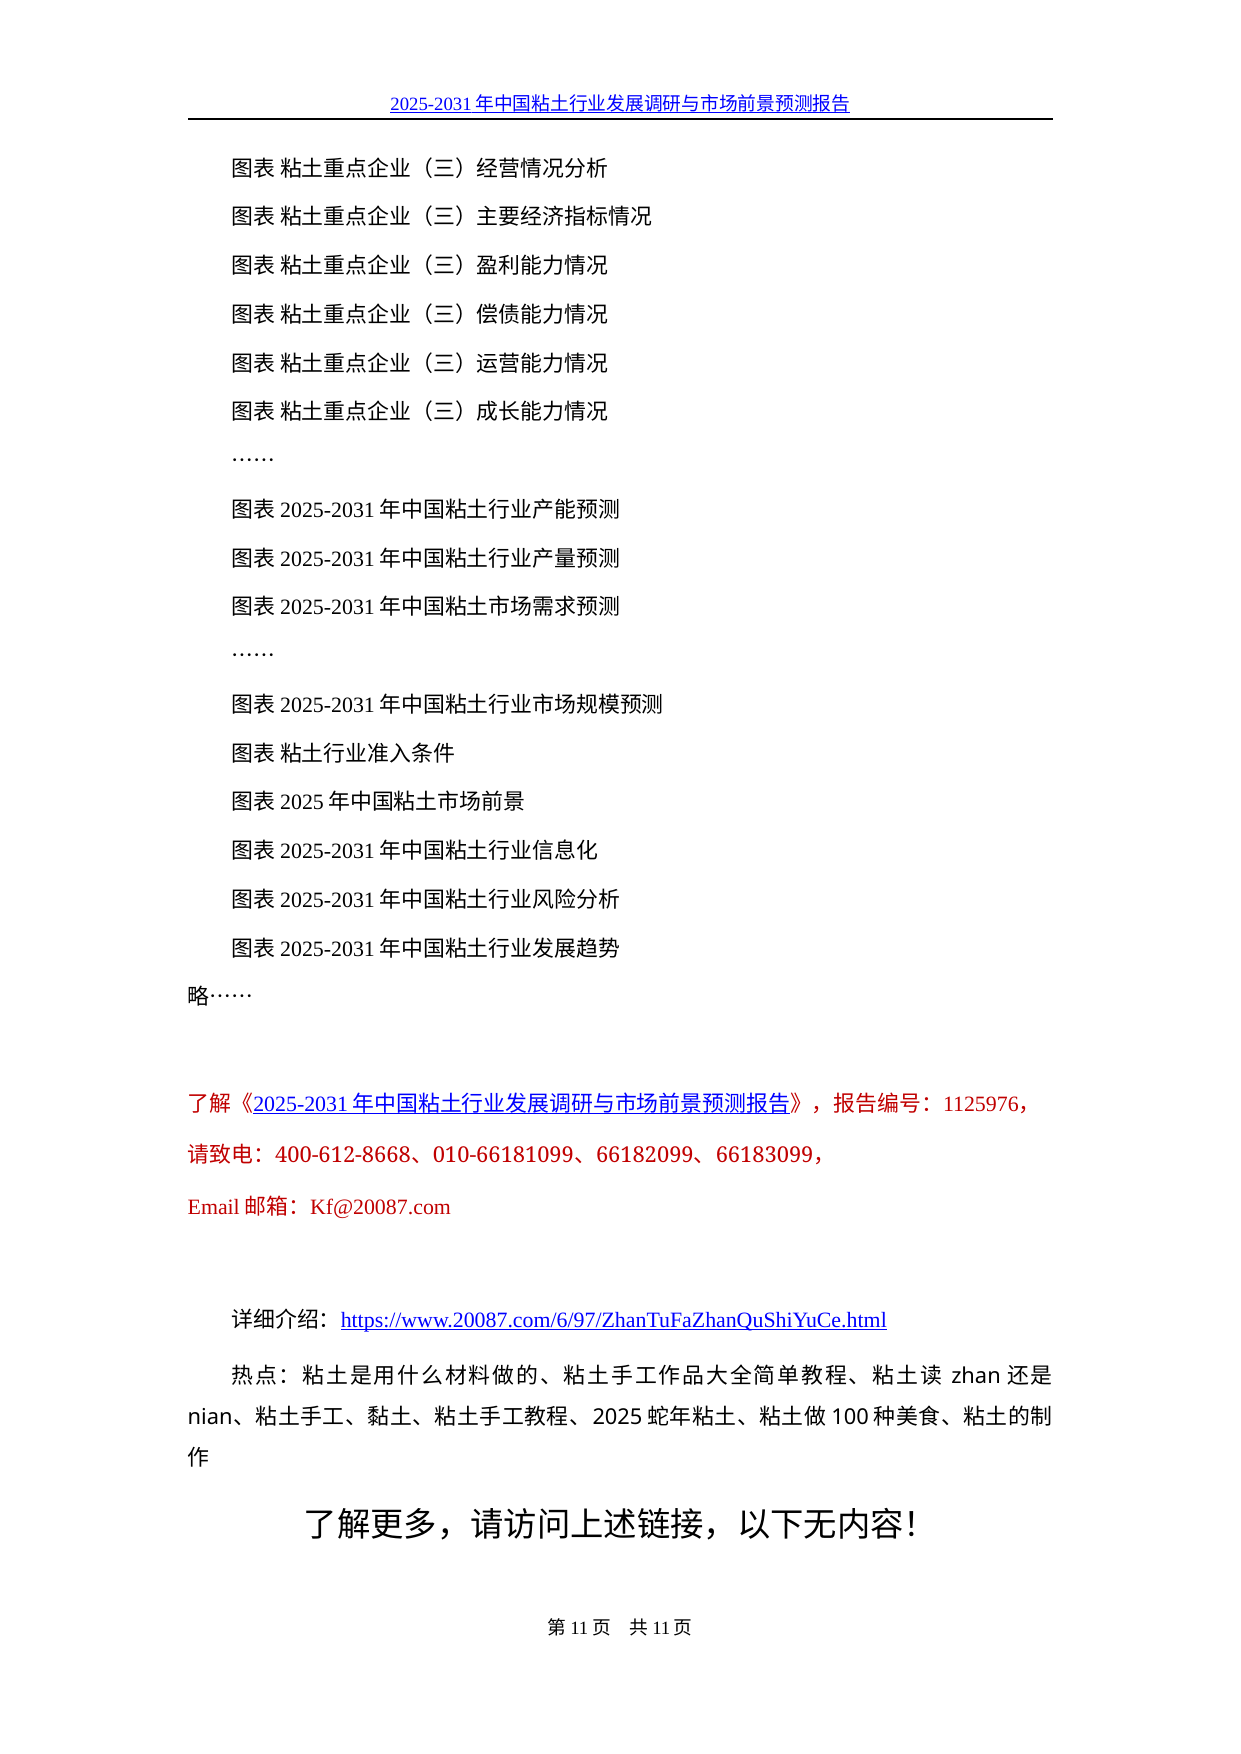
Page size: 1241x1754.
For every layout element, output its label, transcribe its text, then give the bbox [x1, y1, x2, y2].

text 请致电：400-612-8668、010-66181099、66182099、66183099， [187, 1137, 1053, 1169]
text 了解《2025-2031年中国粘土行业发展调研与市场前景预测报告》，报告编号：1125976， [187, 1085, 1053, 1118]
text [187, 150, 1053, 1011]
text 热点：粘土是用什么材料做的、粘土手工作品大全简单教程、粘土读zhan还是nian、粘土手工、黏土、粘土手工教程、2025蛇年粘土、粘土做100种美食、粘土的制作 [187, 1358, 1053, 1472]
text Email邮箱：Kf@20087.com [187, 1188, 1053, 1221]
text 详细介绍：https://www.20087.com/6/97/ZhanTuFaZhanQuShiYuCe.html [187, 1301, 1053, 1334]
title 了解更多，请访问上述链接，以下无内容！ [187, 1489, 1053, 1554]
